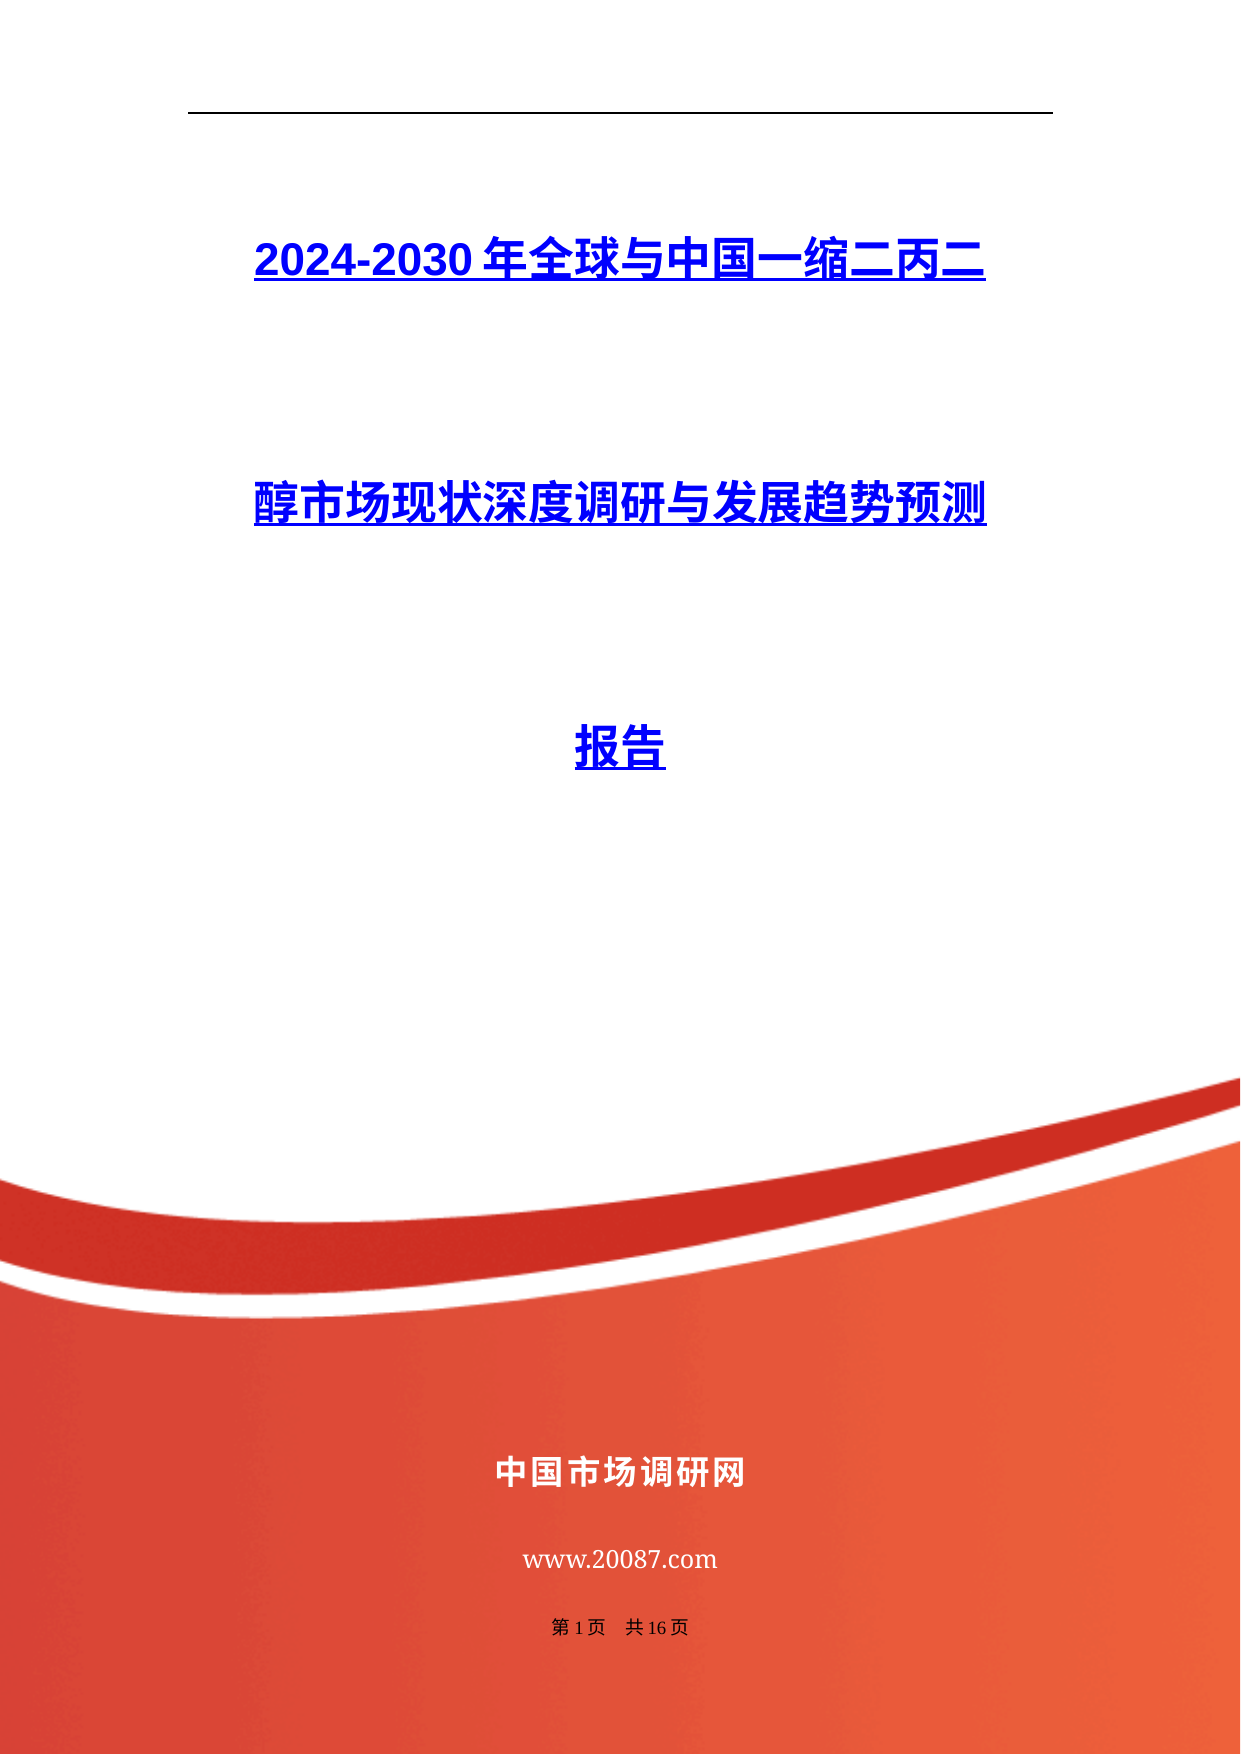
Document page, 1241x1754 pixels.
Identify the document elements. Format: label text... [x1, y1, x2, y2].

table_header 2024-2030年全球与中国一缩二丙二醇市场现状深度调研与发展趋势预测报告 [188, 207, 1053, 871]
picture [0, 1006, 1241, 1754]
text www.20087.com [187, 1526, 1053, 1591]
subtitle 中国市场调研网 [187, 1437, 1053, 1502]
